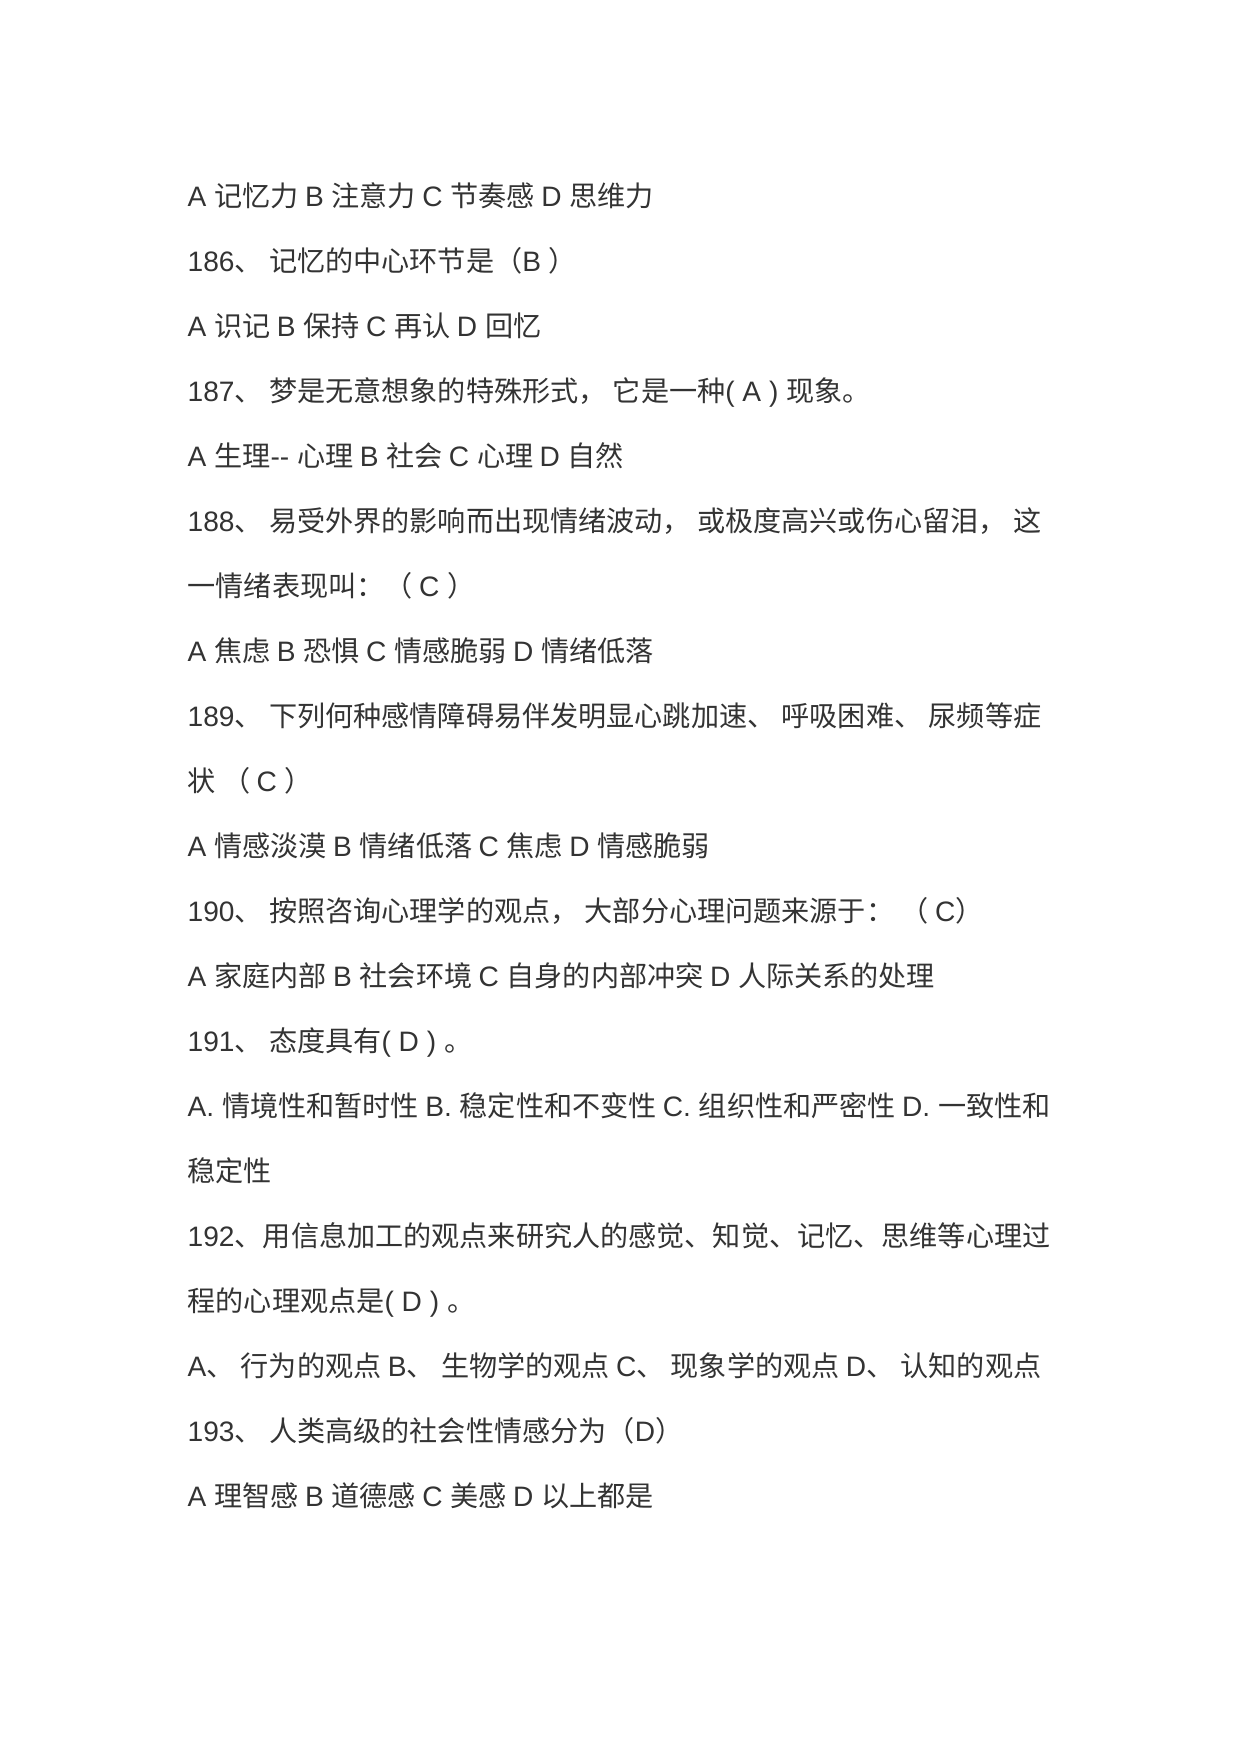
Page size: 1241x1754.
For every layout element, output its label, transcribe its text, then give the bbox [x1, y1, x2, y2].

text 186、 记忆的中心环节是（B ） [187, 227, 1053, 292]
text 193、 人类高级的社会性情感分为（D） [187, 1397, 1053, 1462]
text 190、 按照咨询心理学的观点， 大部分心理问题来源于： （ C） [187, 877, 1053, 942]
text A 理智感 B 道德感 C 美感 D 以上都是 [187, 1462, 1053, 1527]
text A 情感淡漠 B 情绪低落 C 焦虑 D 情感脆弱 [187, 812, 1053, 877]
text 187、 梦是无意想象的特殊形式， 它是一种( A ) 现象。 [187, 357, 1053, 422]
text 189、 下列何种感情障碍易伴发明显心跳加速、 呼吸困难、 尿频等症状 （ C ） [187, 682, 1053, 812]
text A 记忆力 B 注意力 C 节奏感 D 思维力 [187, 162, 1053, 227]
text A、 行为的观点 B、 生物学的观点 C、 现象学的观点 D、 认知的观点 [187, 1332, 1053, 1397]
text 188、 易受外界的影响而出现情绪波动， 或极度高兴或伤心留泪， 这一情绪表现叫：（ C ） [187, 487, 1053, 617]
text A 生理-- 心理 B 社会 C 心理 D 自然 [187, 422, 1053, 487]
text A 焦虑 B 恐惧 C 情感脆弱 D 情绪低落 [187, 617, 1053, 682]
text A 识记 B 保持 C 再认 D 回忆 [187, 292, 1053, 357]
text A 家庭内部 B 社会环境 C 自身的内部冲突 D 人际关系的处理 [187, 942, 1053, 1007]
text A. 情境性和暂时性 B. 稳定性和不变性 C. 组织性和严密性 D. 一致性和稳定性 [187, 1072, 1053, 1202]
text 192、用信息加工的观点来研究人的感觉、知觉、记忆、思维等心理过程的心理观点是( D ) 。 [187, 1202, 1053, 1332]
text 191、 态度具有( D ) 。 [187, 1007, 1053, 1072]
